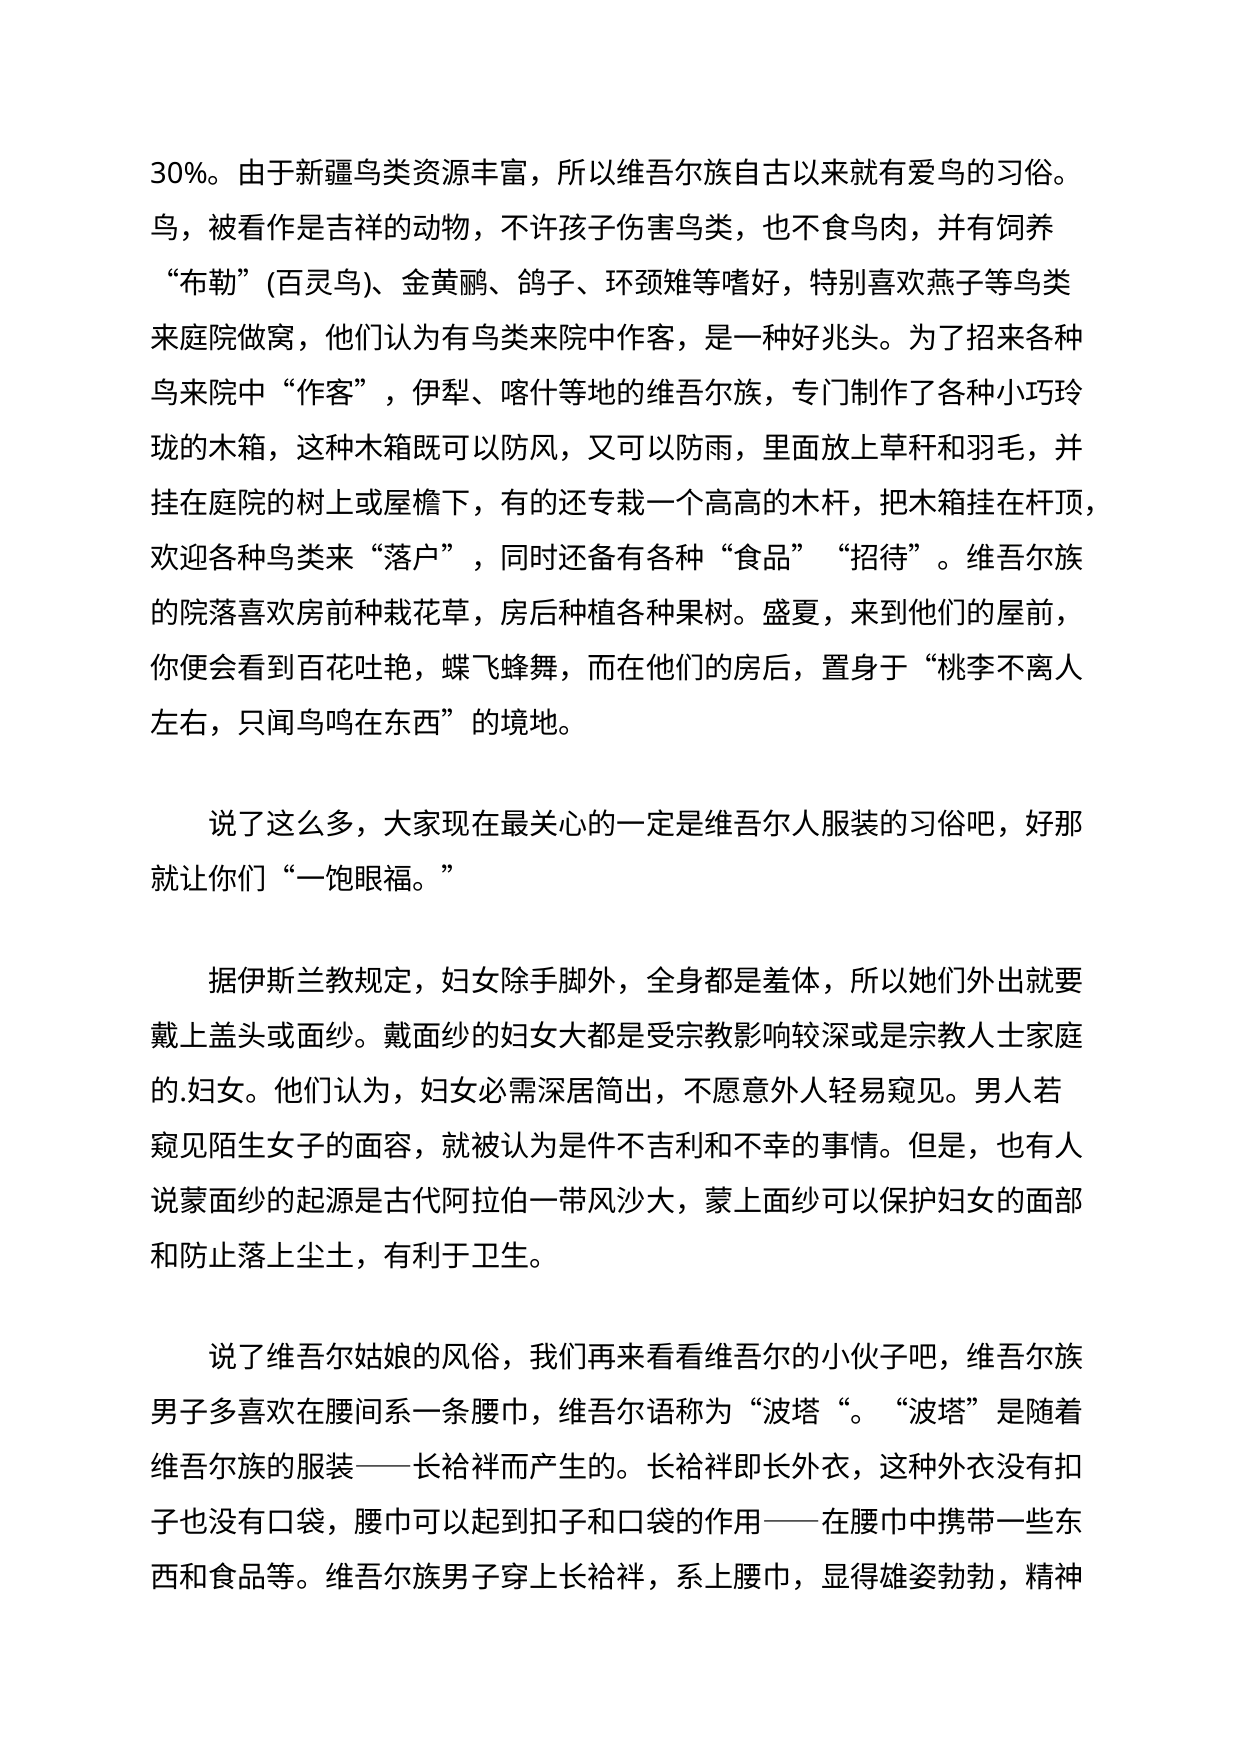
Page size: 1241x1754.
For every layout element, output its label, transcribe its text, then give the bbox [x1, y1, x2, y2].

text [150, 1334, 1090, 1596]
text 据伊斯兰教规定，妇女除手脚外，全身都是羞体，所以她们外出就要戴上盖头或面纱。戴面纱的妇女大都是受宗教影响较深或是宗教人士家庭的.妇女。他们认为，妇女必需深居简出，不愿意外人轻易窥见。男人若窥见陌生女子的面容，就被认为是件不吉利和不幸的事情。但是，也有人说蒙面纱的起源是古代阿拉伯一带风沙大，蒙上面纱可以保护妇女的面部和防止落上尘土，有利于卫生。 [150, 958, 1090, 1274]
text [150, 150, 1090, 741]
text 说了这么多，大家现在最关心的一定是维吾尔人服装的习俗吧，好那就让你们“一饱眼福。” [150, 801, 1090, 898]
